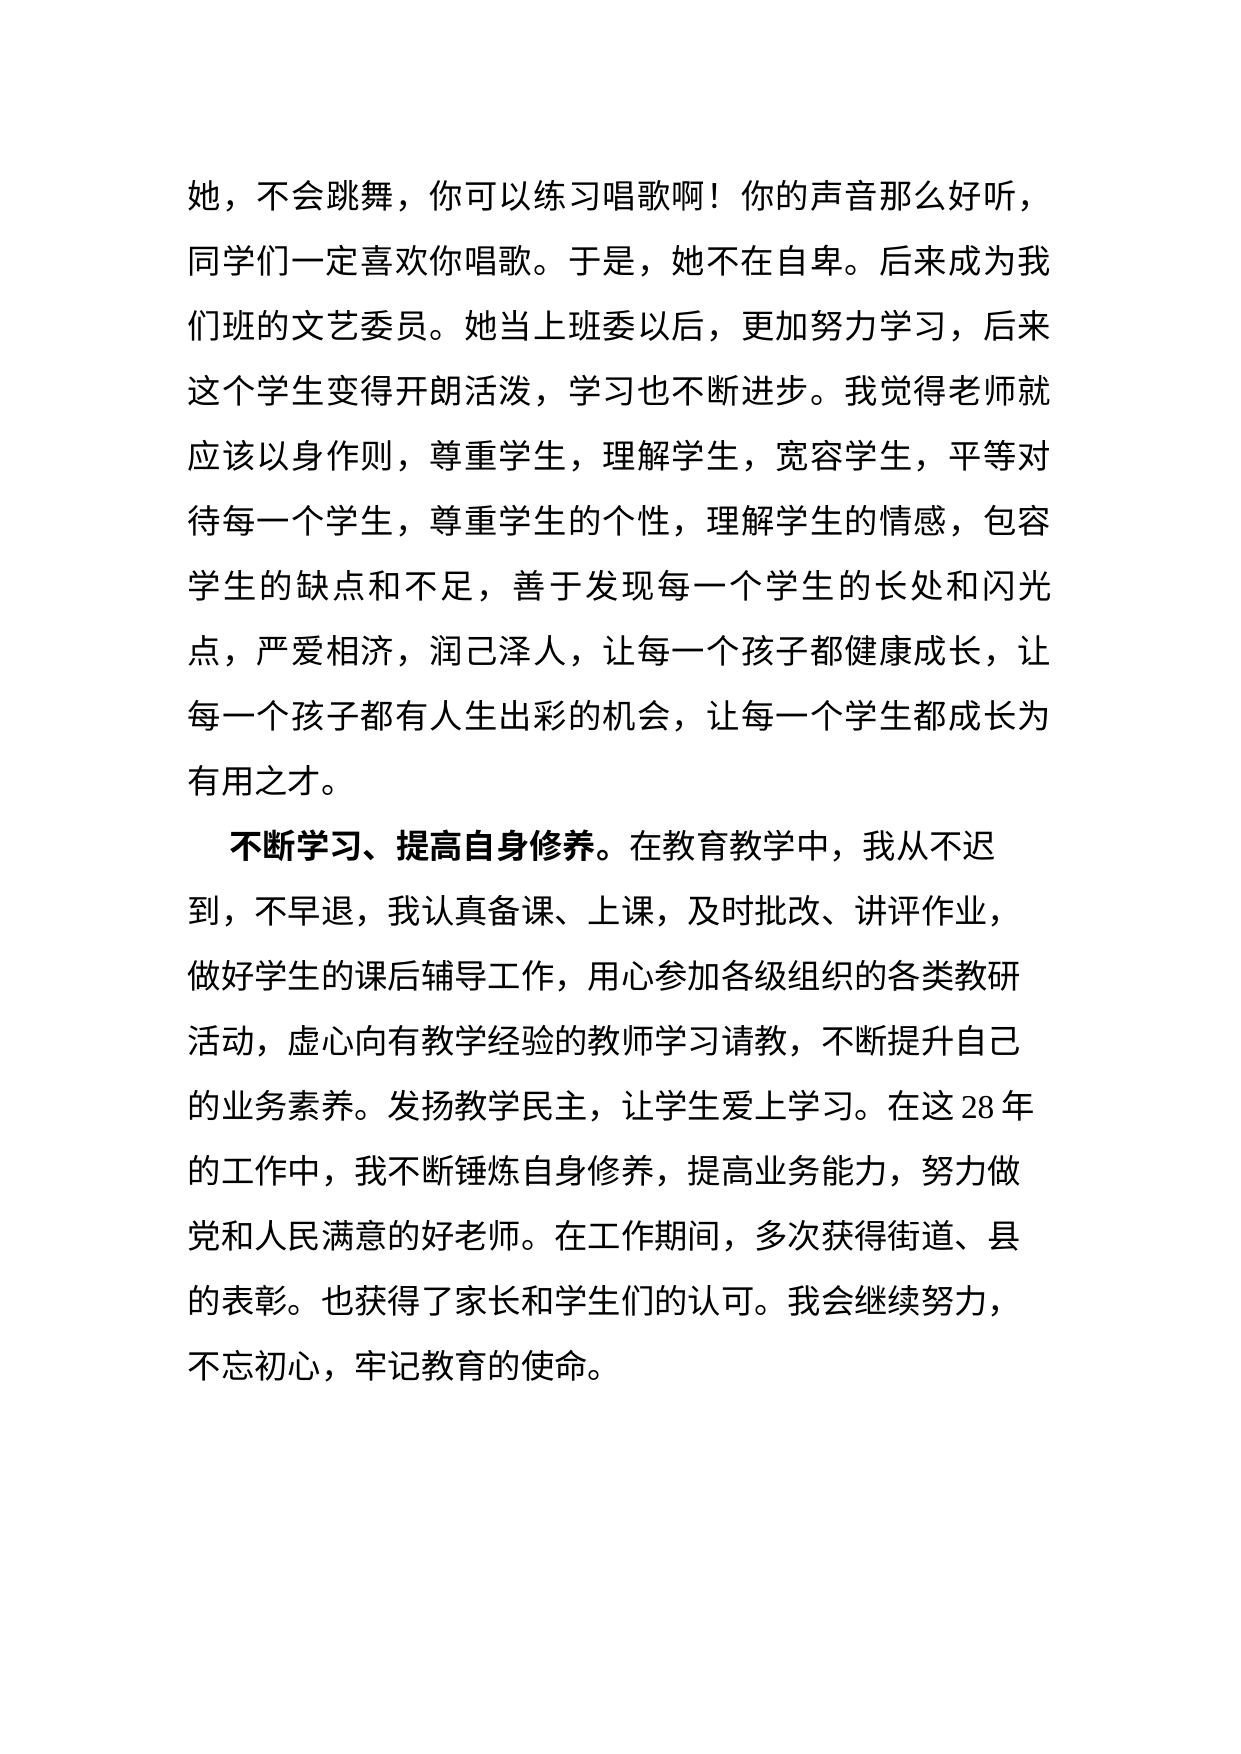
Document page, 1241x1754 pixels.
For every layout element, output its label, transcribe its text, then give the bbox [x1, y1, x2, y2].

text 不断学习、提高自身修养。在教育教学中，我从不迟到，不早退，我认真备课、上课，及时批改、讲评作业，做好学生的课后辅导工作，用心参加各级组织的各类教研活动，虚心向有教学经验的教师学习请教，不断提升自己的业务素养。发扬教学民主，让学生爱上学习。在这28年的工作中，我不断锤炼自身修养，提高业务能力，努力做党和人民满意的好老师。在工作期间，多次获得街道、县的表彰。也获得了家长和学生们的认可。我会继续努力，不忘初心，牢记教育的使命。 [187, 812, 1053, 1397]
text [187, 162, 1053, 812]
